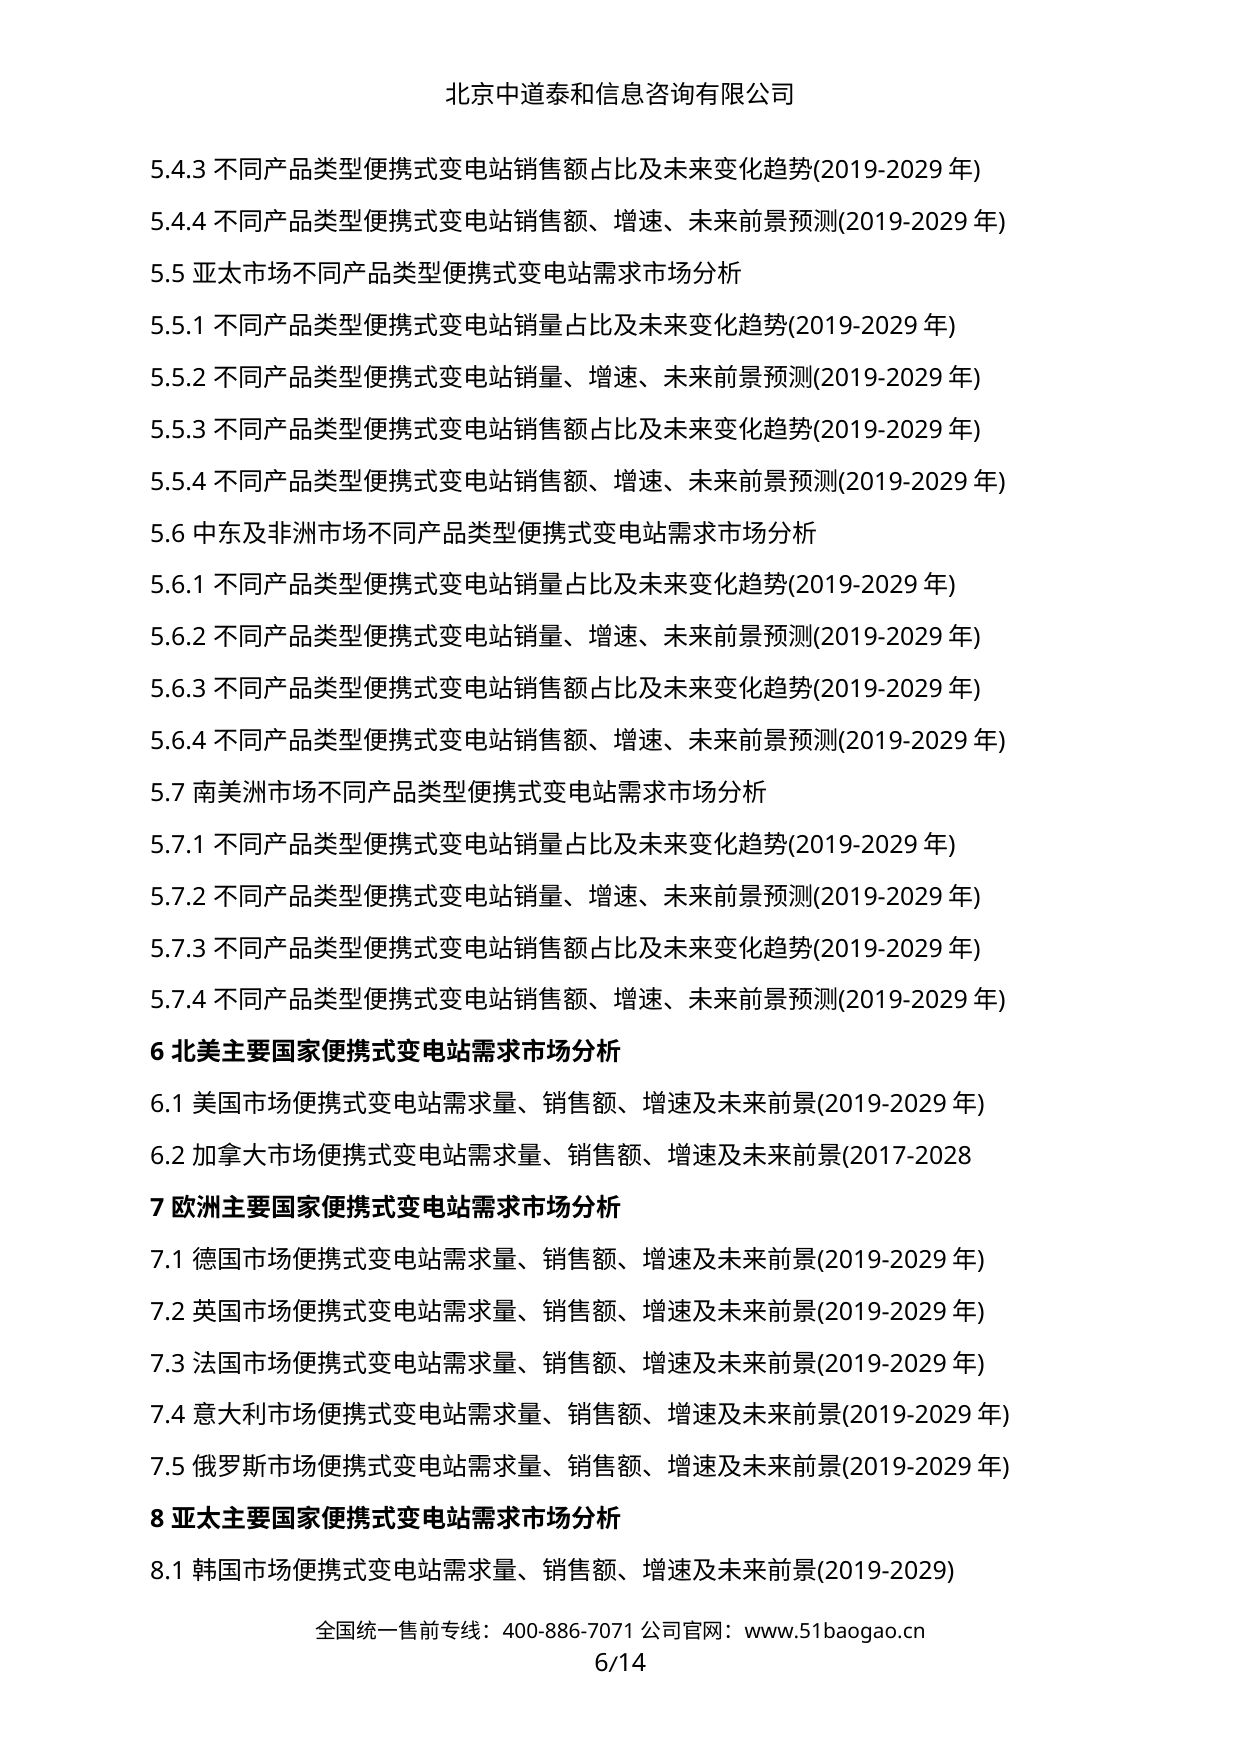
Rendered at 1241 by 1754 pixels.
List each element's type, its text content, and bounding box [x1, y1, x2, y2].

text 7.5 俄罗斯市场便携式变电站需求量、销售额、增速及未来前景(2019-2029年) [150, 1447, 1090, 1483]
text 6 北美主要国家便携式变电站需求市场分析 [150, 1032, 1090, 1068]
text 8 亚太主要国家便携式变电站需求市场分析 [150, 1499, 1090, 1535]
text 5.5.3 不同产品类型便携式变电站销售额占比及未来变化趋势(2019-2029年) [150, 409, 1090, 446]
text 5.7.1 不同产品类型便携式变电站销量占比及未来变化趋势(2019-2029年) [150, 824, 1090, 861]
text 6.1 美国市场便携式变电站需求量、销售额、增速及未来前景(2019-2029年) [150, 1084, 1090, 1120]
text 5.4.3 不同产品类型便携式变电站销售额占比及未来变化趋势(2019-2029年) [150, 150, 1090, 186]
text 5.5.4 不同产品类型便携式变电站销售额、增速、未来前景预测(2019-2029年) [150, 461, 1090, 497]
text 5.5 亚太市场不同产品类型便携式变电站需求市场分析 [150, 254, 1090, 290]
text 7.1 德国市场便携式变电站需求量、销售额、增速及未来前景(2019-2029年) [150, 1239, 1090, 1276]
text 8.1 韩国市场便携式变电站需求量、销售额、增速及未来前景(2019-2029) [150, 1551, 1090, 1587]
text 5.5.2 不同产品类型便携式变电站销量、增速、未来前景预测(2019-2029年) [150, 357, 1090, 394]
text 7.2 英国市场便携式变电站需求量、销售额、增速及未来前景(2019-2029年) [150, 1291, 1090, 1327]
text 5.6.2 不同产品类型便携式变电站销量、增速、未来前景预测(2019-2029年) [150, 617, 1090, 653]
text 5.5.1 不同产品类型便携式变电站销量占比及未来变化趋势(2019-2029年) [150, 306, 1090, 342]
text 5.7.2 不同产品类型便携式变电站销量、增速、未来前景预测(2019-2029年) [150, 876, 1090, 912]
text 7.3 法国市场便携式变电站需求量、销售额、增速及未来前景(2019-2029年) [150, 1343, 1090, 1379]
text 5.7.4 不同产品类型便携式变电站销售额、增速、未来前景预测(2019-2029年) [150, 980, 1090, 1016]
text 5.6.3 不同产品类型便携式变电站销售额占比及未来变化趋势(2019-2029年) [150, 669, 1090, 705]
text 5.7 南美洲市场不同产品类型便携式变电站需求市场分析 [150, 772, 1090, 809]
text 5.4.4 不同产品类型便携式变电站销售额、增速、未来前景预测(2019-2029年) [150, 202, 1090, 238]
text 6.2 加拿大市场便携式变电站需求量、销售额、增速及未来前景(2017-2028 [150, 1136, 1090, 1172]
text 7.4 意大利市场便携式变电站需求量、销售额、增速及未来前景(2019-2029年) [150, 1395, 1090, 1431]
text 5.6.4 不同产品类型便携式变电站销售额、增速、未来前景预测(2019-2029年) [150, 721, 1090, 757]
text 5.6.1 不同产品类型便携式变电站销量占比及未来变化趋势(2019-2029年) [150, 565, 1090, 601]
text 5.6 中东及非洲市场不同产品类型便携式变电站需求市场分析 [150, 513, 1090, 549]
text 5.7.3 不同产品类型便携式变电站销售额占比及未来变化趋势(2019-2029年) [150, 928, 1090, 964]
text 7 欧洲主要国家便携式变电站需求市场分析 [150, 1187, 1090, 1224]
